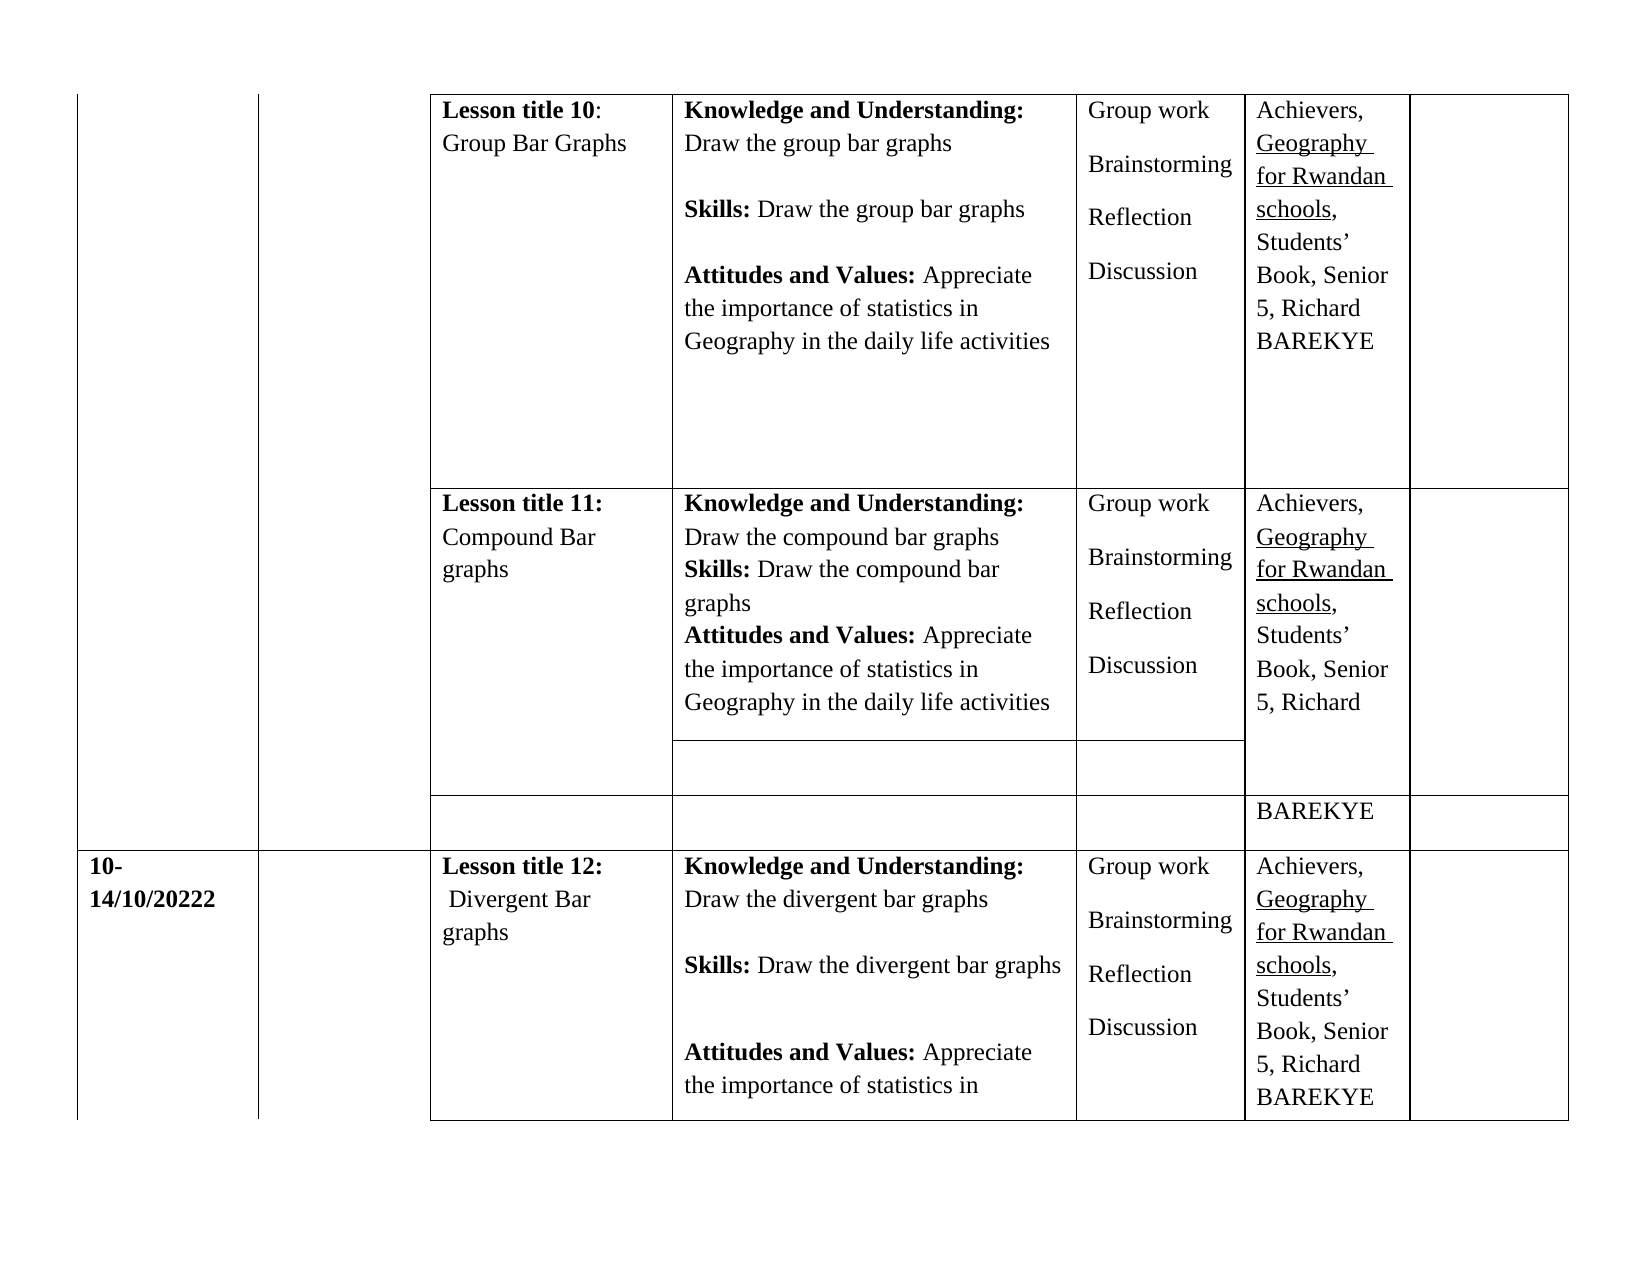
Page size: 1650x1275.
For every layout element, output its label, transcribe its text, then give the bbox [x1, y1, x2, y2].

table_cell [431, 796, 672, 850]
table_cell [673, 741, 1076, 795]
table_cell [1246, 95, 1409, 487]
table_cell BAREKYE [1246, 796, 1409, 850]
table_cell 10-14/10/20222 [78, 851, 258, 1120]
table_cell Group work Brainstorming Reflection Discussion [1077, 489, 1244, 740]
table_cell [673, 851, 1076, 1120]
table_cell [258, 851, 430, 1120]
table_cell [1411, 851, 1568, 1120]
table_cell [1077, 741, 1244, 795]
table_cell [431, 851, 672, 1120]
table_cell Lesson title 10: Group Bar Graphs [431, 95, 672, 487]
table_cell [1411, 95, 1568, 487]
table_cell [1411, 796, 1568, 850]
table_cell Knowledge and Understanding: Draw the group bar graphs Skills: Draw the group bar graphs Attitudes and Values: Appreciate the importance of statistics in Geography in the daily life activities [673, 95, 1076, 487]
table_cell [1411, 489, 1568, 795]
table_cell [1246, 851, 1409, 1120]
table_cell Lesson title 11: Compound Bar graphs [431, 489, 672, 795]
table_cell Achievers, Geography for Rwandan schools, Students’ Book, Senior 5, Richard [1246, 489, 1409, 795]
table_cell [1077, 796, 1244, 850]
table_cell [1077, 95, 1244, 487]
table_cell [1077, 851, 1244, 1120]
table_cell [673, 796, 1076, 850]
table_cell Knowledge and Understanding: Draw the compound bar graphs Skills: Draw the compound bar graphs Attitudes and Values: Appreciate the importance of statistics in Geography in the daily life activities [673, 489, 1076, 740]
